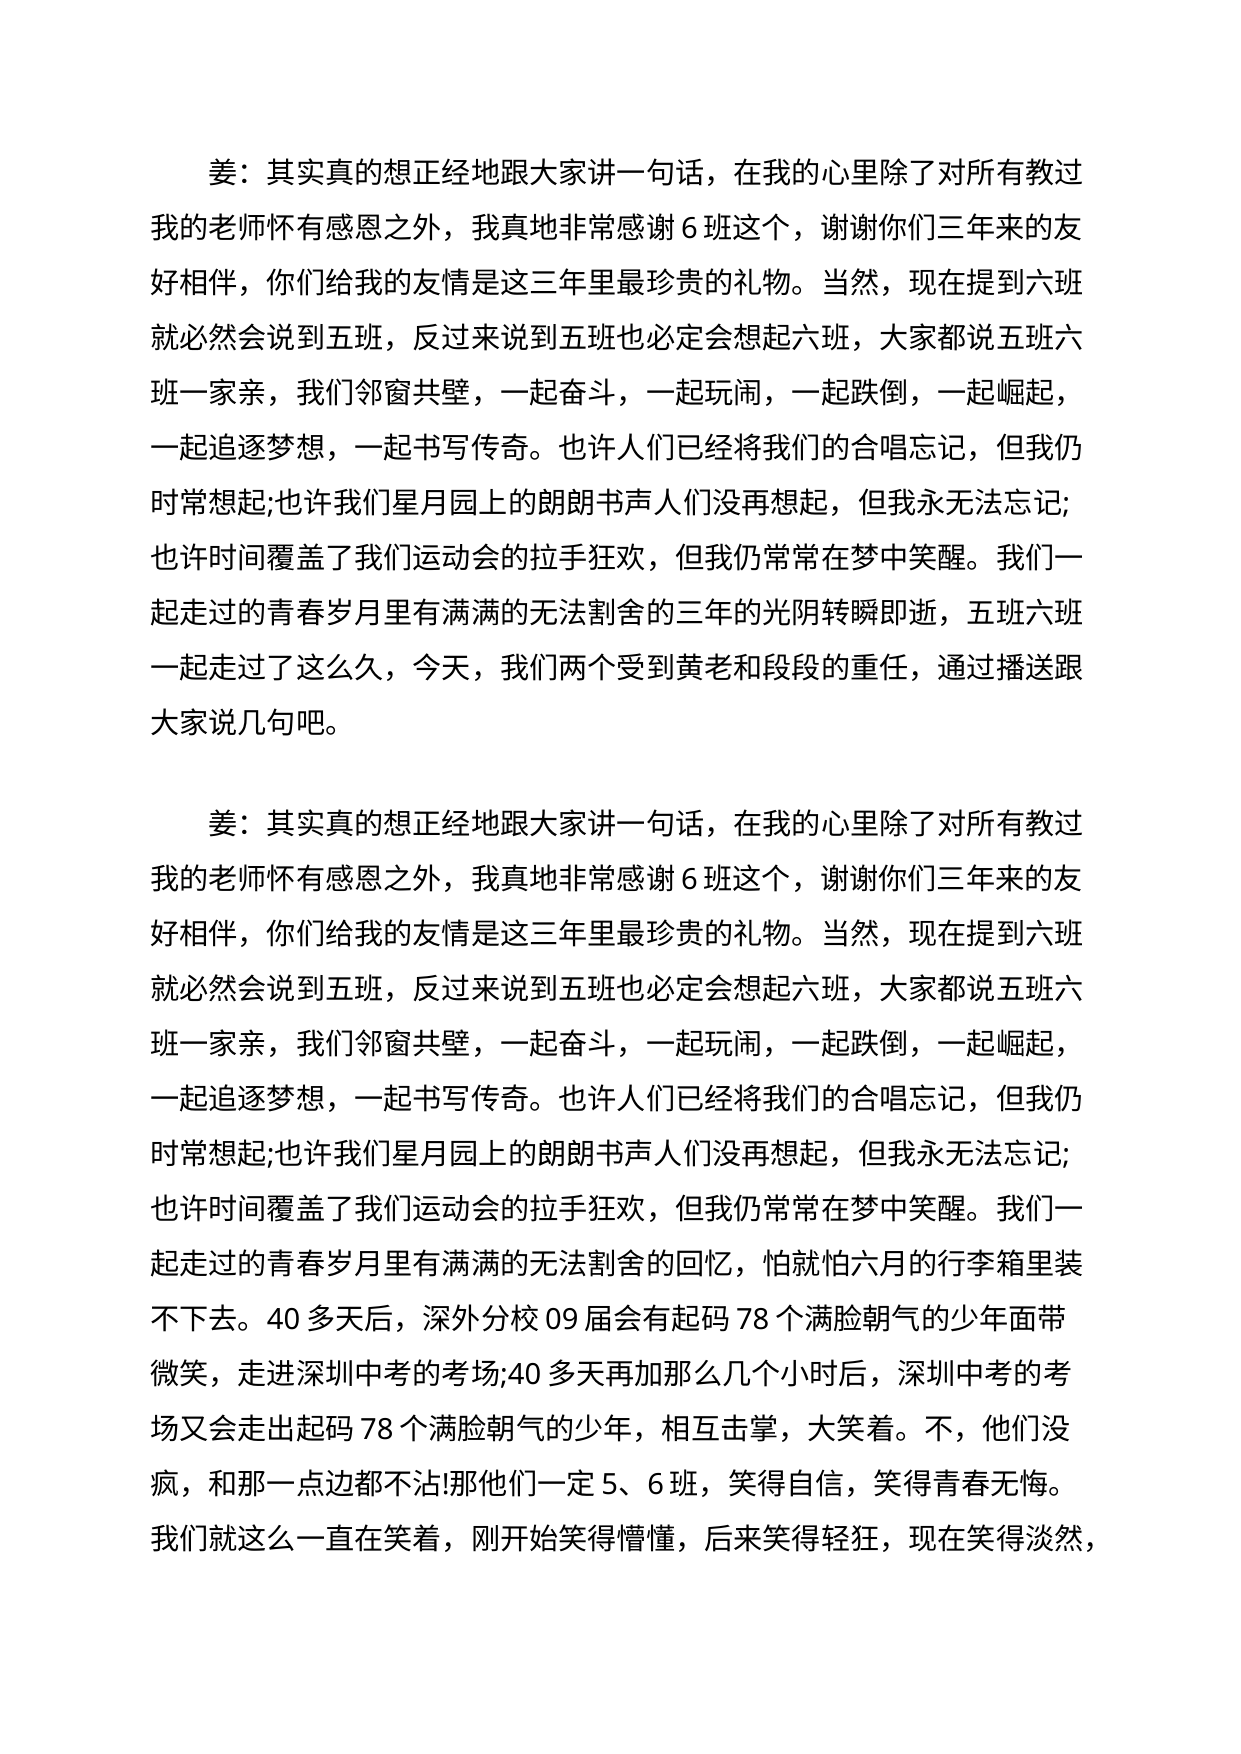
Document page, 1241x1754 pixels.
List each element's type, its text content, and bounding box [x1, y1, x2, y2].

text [150, 801, 1090, 1557]
text 姜：其实真的想正经地跟大家讲一句话，在我的心里除了对所有教过我的老师怀有感恩之外，我真地非常感谢6班这个，谢谢你们三年来的友好相伴，你们给我的友情是这三年里最珍贵的礼物。当然，现在提到六班就必然会说到五班，反过来说到五班也必定会想起六班，大家都说五班六班一家亲，我们邻窗共壁，一起奋斗，一起玩闹，一起跌倒，一起崛起，一起追逐梦想，一起书写传奇。也许人们已经将我们的合唱忘记，但我仍时常想起;也许我们星月园上的朗朗书声人们没再想起，但我永无法忘记;也许时间覆盖了我们运动会的拉手狂欢，但我仍常常在梦中笑醒。我们一起走过的青春岁月里有满满的无法割舍的三年的光阴转瞬即逝，五班六班一起走过了这么久，今天，我们两个受到黄老和段段的重任，通过播送跟大家说几句吧。 [150, 150, 1090, 741]
